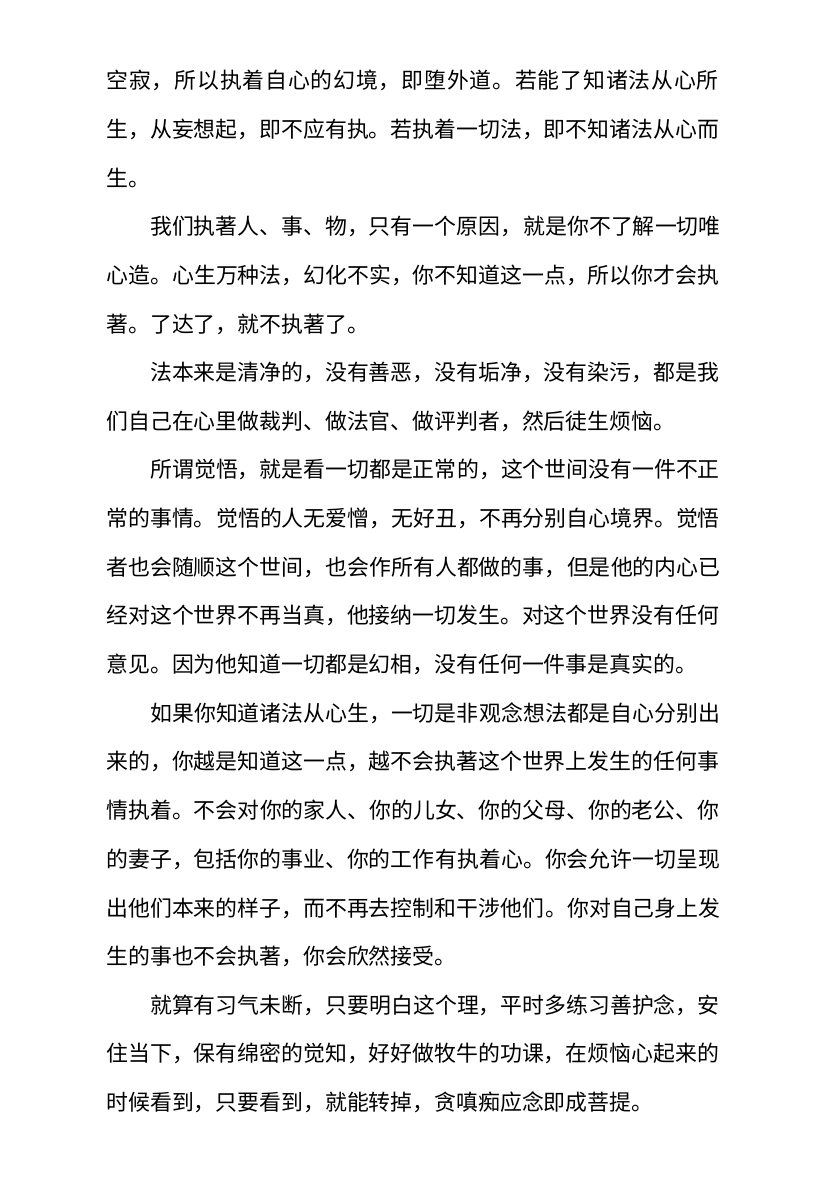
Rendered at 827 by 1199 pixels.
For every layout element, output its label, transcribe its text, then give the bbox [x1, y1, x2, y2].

text 所谓觉悟，就是看一切都是正常的，这个世间没有一件不正常的事情。觉悟的人无爱憎，无好丑，不再分别自心境界。觉悟者也会随顺这个世间，也会作所有人都做的事，但是他的内心已经对这个世界不再当真，他接纳一切发生。对这个世界没有任何意见。因为他知道一切都是幻相，没有任何一件事是真实的。 [106, 452, 721, 679]
text 法本来是清净的，没有善恶，没有垢净，没有染污，都是我们自己在心里做裁判、做法官、做评判者，然后徒生烦恼。 [106, 355, 721, 436]
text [106, 63, 721, 193]
text 就算有习气未断，只要明白这个理，平时多练习善护念，安住当下，保有绵密的觉知，好好做牧牛的功课，在烦恼心起来的时候看到，只要看到，就能转掉，贪嗔痴应念即成菩提。 [106, 987, 721, 1117]
text 我们执著人、事、物，只有一个原因，就是你不了解一切唯心造。心生万种法，幻化不实，你不知道这一点，所以你才会执著。了达了，就不执著了。 [106, 209, 721, 339]
text 如果你知道诸法从心生，一切是非观念想法都是自心分别出来的，你越是知道这一点，越不会执著这个世界上发生的任何事情执着。不会对你的家人、你的儿女、你的父母、你的老公、你的妻子，包括你的事业、你的工作有执着心。你会允许一切呈现出他们本来的样子，而不再去控制和干涉他们。你对自己身上发生的事也不会执著，你会欣然接受。 [106, 695, 721, 971]
